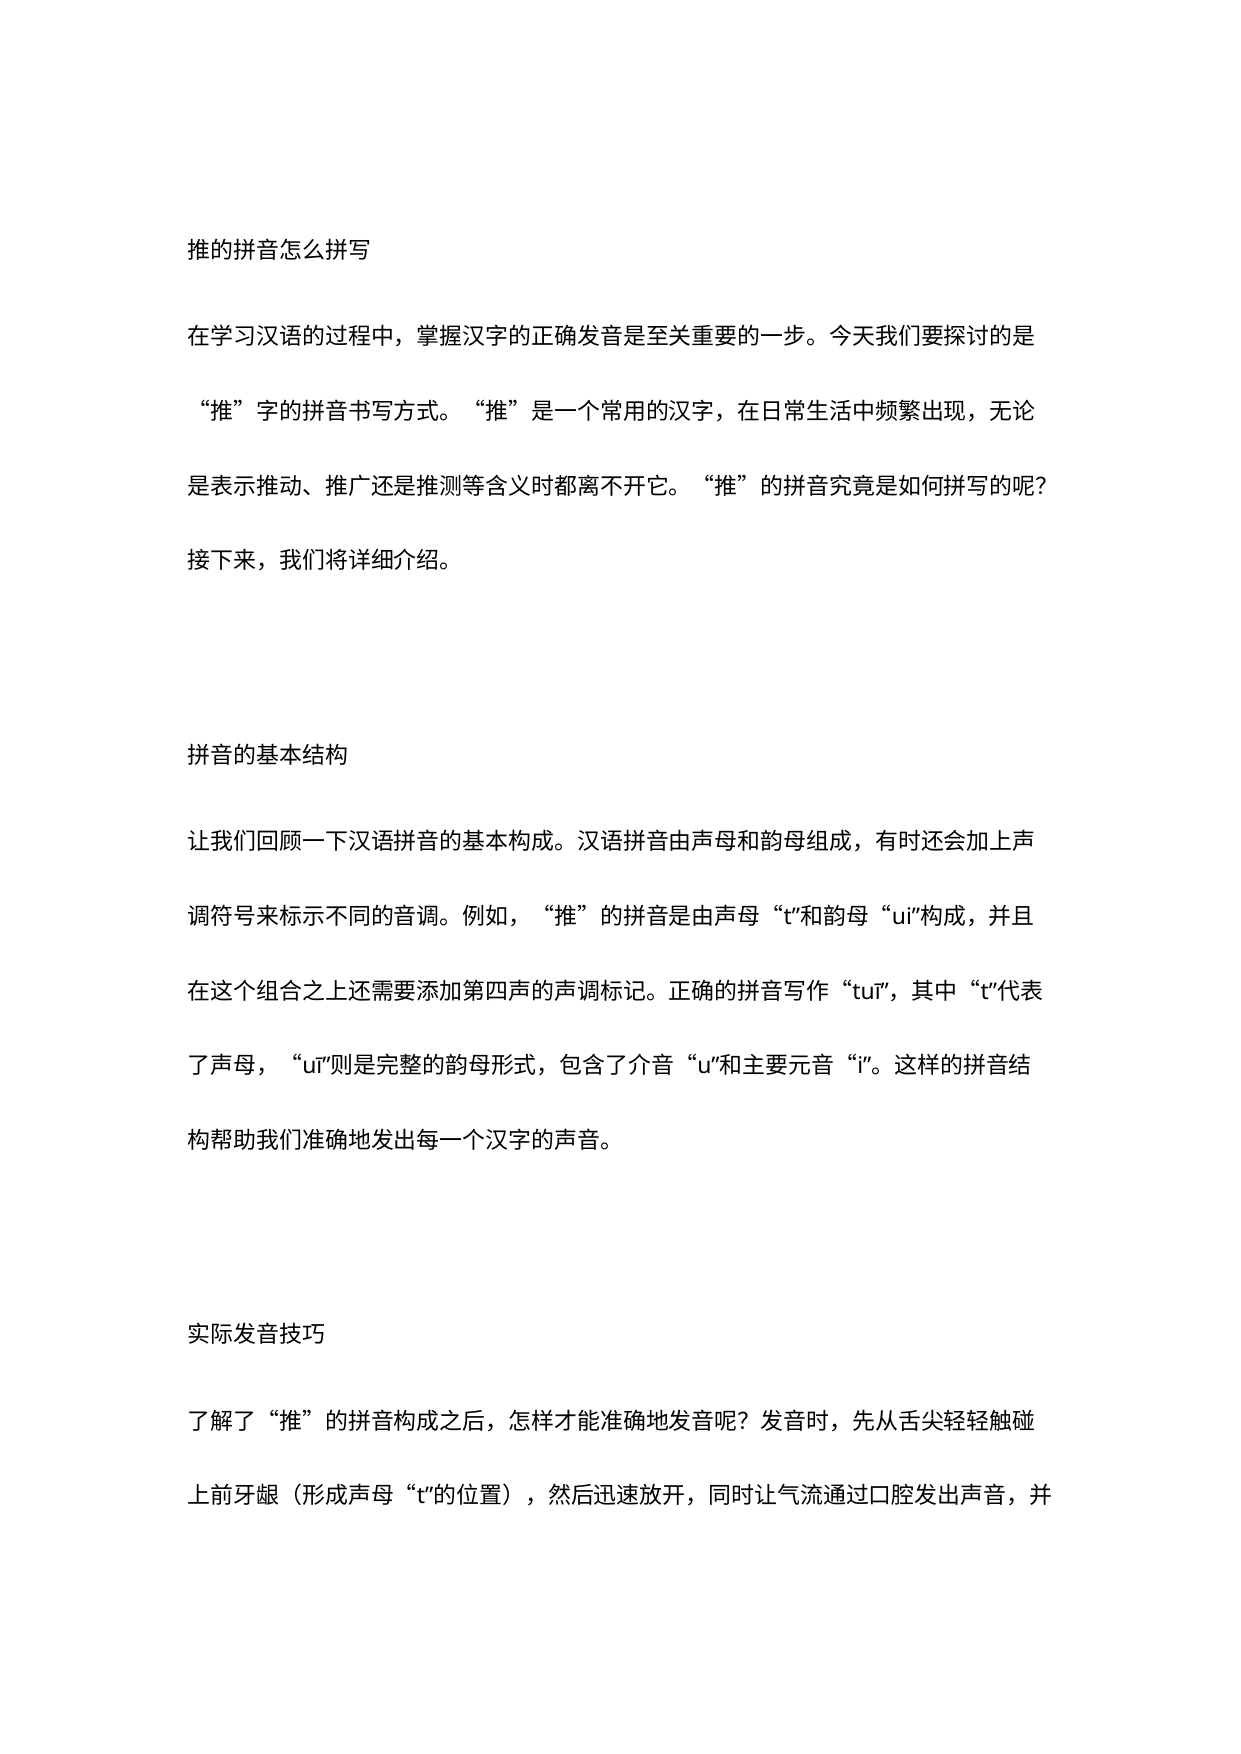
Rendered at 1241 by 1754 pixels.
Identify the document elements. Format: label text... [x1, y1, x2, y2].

text 让我们回顾一下汉语拼音的基本构成。汉语拼音由声母和韵母组成，有时还会加上声调符号来标示不同的音调。例如，“推”的拼音是由声母“t”和韵母“ui”构成，并且在这个组合之上还需要添加第四声的声调标记。正确的拼音写作“tuī”，其中“t”代表了声母，“uī”则是完整的韵母形式，包含了介音“u”和主要元音“i”。这样的拼音结构帮助我们准确地发出每一个汉字的声音。 [187, 807, 1053, 1171]
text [187, 1387, 1053, 1527]
text 实际发音技巧 [187, 1300, 1053, 1365]
text 在学习汉语的过程中，掌握汉字的正确发音是至关重要的一步。今天我们要探讨的是“推”字的拼音书写方式。“推”是一个常用的汉字，在日常生活中频繁出现，无论是表示推动、推广还是推测等含义时都离不开它。“推”的拼音究竟是如何拼写的呢？接下来，我们将详细介绍。 [187, 302, 1053, 591]
text 推的拼音怎么拼写 [187, 216, 1053, 281]
text 拼音的基本结构 [187, 721, 1053, 786]
